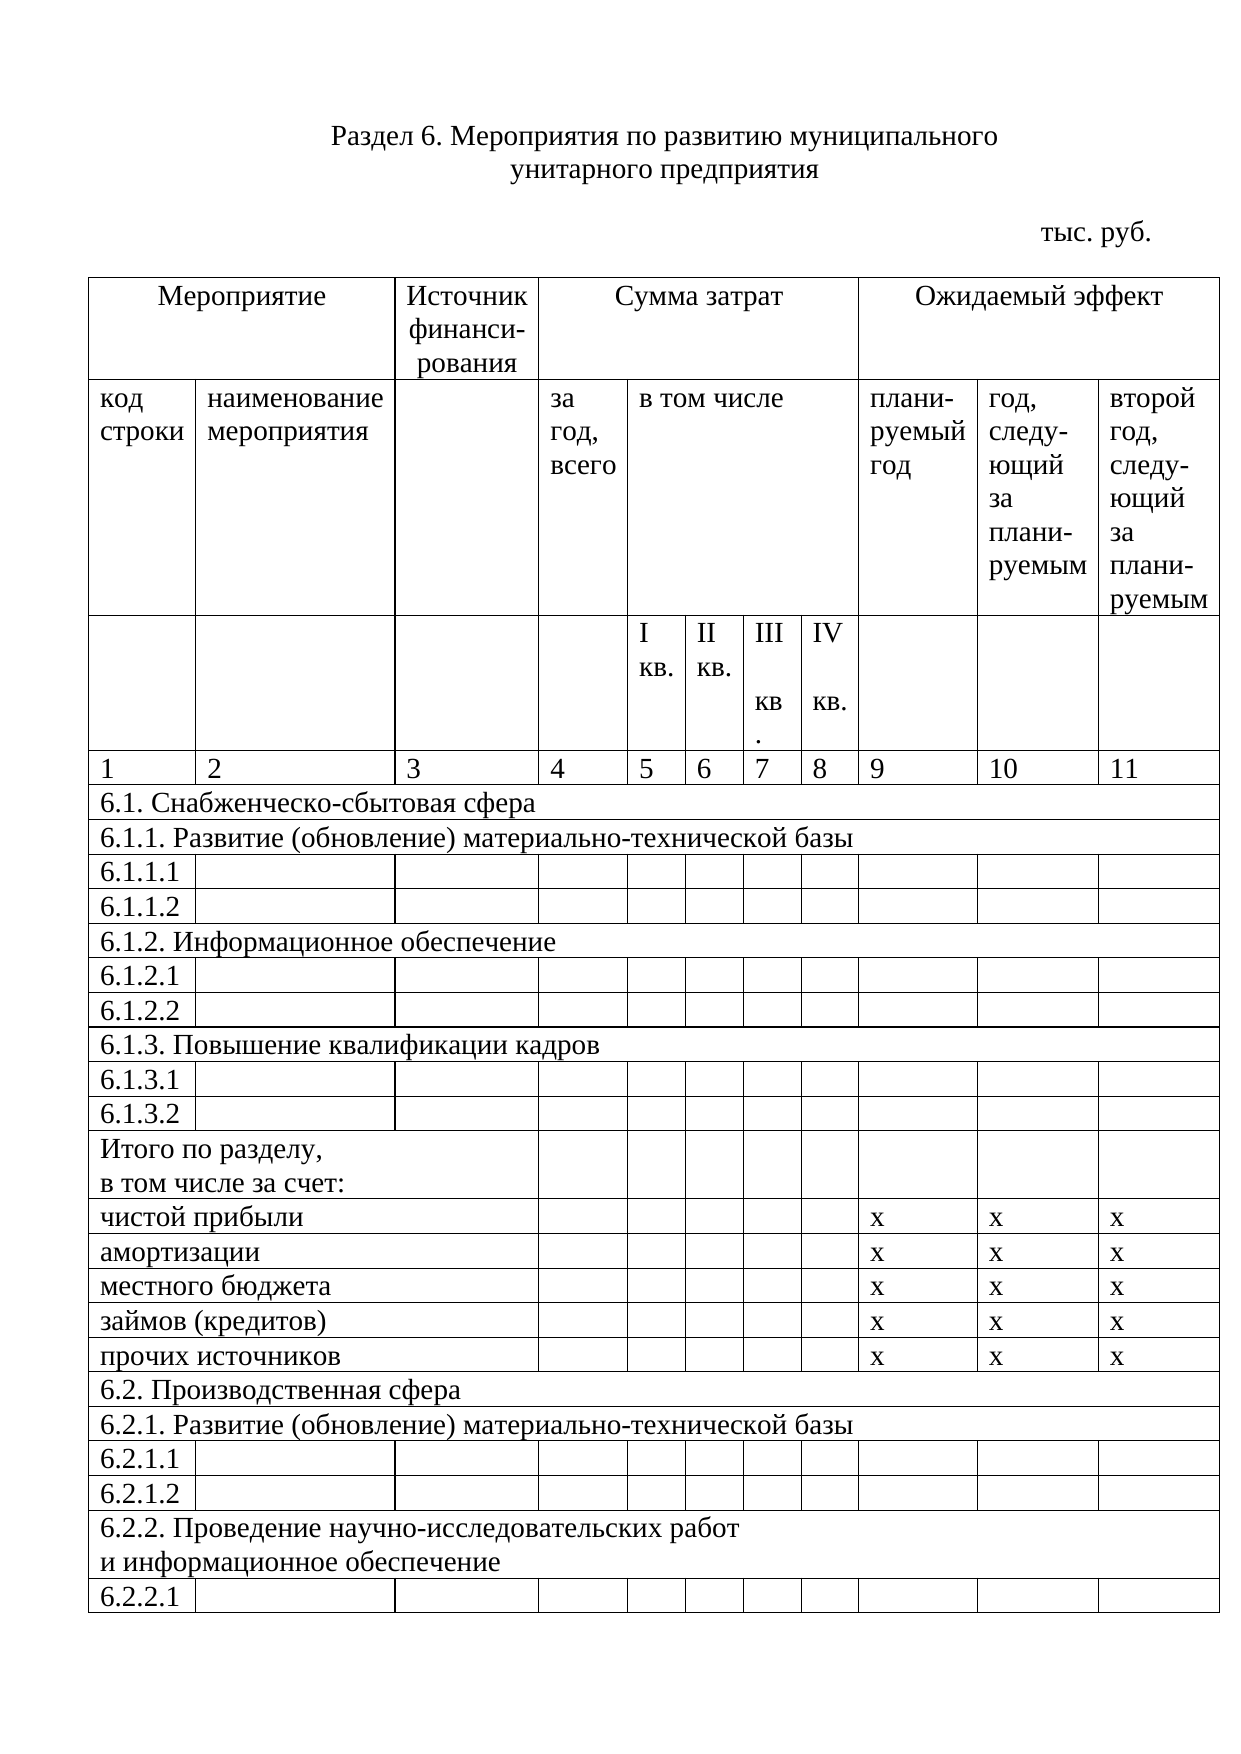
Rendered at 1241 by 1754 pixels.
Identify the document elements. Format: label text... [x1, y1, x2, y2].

table_cell [744, 1062, 801, 1096]
table_cell [539, 1269, 627, 1302]
table_cell плани- руемый год [859, 380, 977, 614]
table_cell [1099, 1062, 1219, 1096]
table_cell [802, 1476, 858, 1509]
table_cell [396, 1476, 538, 1509]
table_cell [396, 958, 538, 992]
table_cell [1099, 993, 1219, 1026]
table_cell в том числе [628, 380, 858, 614]
table_cell x [978, 1269, 1098, 1302]
table_cell 3 [396, 751, 538, 784]
table_cell [196, 958, 394, 992]
table_cell [978, 1441, 1098, 1475]
table_cell [802, 855, 858, 888]
table_cell 6.2. Производственная сфера [89, 1372, 1219, 1406]
table_cell [744, 1303, 801, 1337]
table_cell 6.2.1. Развитие (обновление) материально-технической базы [89, 1407, 1219, 1440]
table_cell [196, 1097, 394, 1130]
text Раздел 6. Мероприятия по развитию муниципального [177, 118, 1152, 152]
table_cell [859, 889, 977, 923]
table_cell [802, 1579, 858, 1612]
table_cell [686, 993, 743, 1026]
table_cell [744, 1097, 801, 1130]
table_cell [859, 855, 977, 888]
table_cell [978, 1476, 1098, 1509]
table_cell [978, 1131, 1098, 1198]
table_cell [802, 889, 858, 923]
table_cell 6.1.3. Повышение квалификации кадров [89, 1028, 1219, 1061]
table_cell [802, 1441, 858, 1475]
table_cell x [1099, 1199, 1219, 1233]
table_cell [196, 1441, 394, 1475]
table_cell 6.1.2.1 [89, 958, 195, 992]
table_cell [686, 1303, 743, 1337]
table_cell 1 [89, 751, 195, 784]
table_cell [396, 1097, 538, 1130]
table_cell [539, 1131, 627, 1198]
table_cell [686, 1338, 743, 1371]
table_cell 10 [978, 751, 1098, 784]
table_cell [628, 1097, 685, 1130]
table_cell 6.1.1. Развитие (обновление) материально-технической базы [89, 820, 1219, 853]
table_cell [539, 1062, 627, 1096]
table_cell [686, 1476, 743, 1509]
table_cell [1099, 855, 1219, 888]
table_cell [396, 855, 538, 888]
table_cell [196, 1579, 394, 1612]
table_cell [686, 1062, 743, 1096]
table_cell [859, 1579, 977, 1612]
table_cell [802, 993, 858, 1026]
table_cell [628, 855, 685, 888]
table_cell [859, 1062, 977, 1096]
table_cell [686, 1199, 743, 1233]
table_cell [802, 1062, 858, 1096]
table_cell [396, 1441, 538, 1475]
table_cell [396, 380, 538, 614]
table_cell займов (кредитов) [89, 1303, 538, 1337]
table_cell за год, всего [539, 380, 627, 614]
table_cell 6.1.3.1 [89, 1062, 195, 1096]
table_cell [686, 1269, 743, 1302]
table_cell [978, 889, 1098, 923]
table_cell [978, 1097, 1098, 1130]
table_cell [859, 1441, 977, 1475]
table_cell [396, 616, 538, 750]
table_cell [539, 1441, 627, 1475]
table_cell [744, 855, 801, 888]
table_cell второй год, следу- ющий за плани- руемым [1099, 380, 1219, 614]
table_cell [744, 1338, 801, 1371]
table_cell год, следу- ющий за плани- руемым [978, 380, 1098, 614]
table_cell [539, 1199, 627, 1233]
table_cell [539, 1476, 627, 1509]
table_cell [396, 1062, 538, 1096]
table_cell 6.1.2.2 [89, 993, 195, 1026]
table_cell [686, 1097, 743, 1130]
table_cell [628, 1269, 685, 1302]
table_cell [1099, 1476, 1219, 1509]
table_cell [628, 1234, 685, 1267]
table_cell x [1099, 1338, 1219, 1371]
table_cell IV кв. [802, 616, 858, 750]
table_cell x [1099, 1269, 1219, 1302]
table_header Ожидаемый эффект [859, 278, 1219, 379]
table_cell [628, 1199, 685, 1233]
table_cell [628, 1441, 685, 1475]
table_cell II кв. [686, 616, 743, 750]
table_cell [628, 1338, 685, 1371]
table_cell [539, 1097, 627, 1130]
table_cell [744, 1476, 801, 1509]
table_cell [628, 1476, 685, 1509]
table_cell 8 [802, 751, 858, 784]
table_cell [744, 993, 801, 1026]
table_cell 6.1.3.2 [89, 1097, 195, 1130]
table_cell [802, 1199, 858, 1233]
table_cell [196, 1062, 394, 1096]
table_cell [744, 1579, 801, 1612]
table_cell [628, 1131, 685, 1198]
table_cell x [1099, 1234, 1219, 1267]
table_cell [539, 1338, 627, 1371]
table_cell x [859, 1303, 977, 1337]
table_cell [978, 958, 1098, 992]
table_cell 6.2.2. Проведение научно-исследовательских работ и информационное обеспечение [89, 1511, 1219, 1578]
table_cell [744, 889, 801, 923]
table_cell [978, 1579, 1098, 1612]
table_cell [802, 1131, 858, 1198]
table_cell x [978, 1338, 1098, 1371]
table_cell 6.1.2. Информационное обеспечение [89, 924, 1219, 957]
table_cell наименование мероприятия [196, 380, 394, 614]
table_cell [686, 1441, 743, 1475]
table_cell [744, 1269, 801, 1302]
table_cell x [978, 1199, 1098, 1233]
table_cell x [859, 1199, 977, 1233]
table_cell код строки [89, 380, 195, 614]
table_cell [802, 1269, 858, 1302]
table_cell [539, 1303, 627, 1337]
table_cell чистой прибыли [89, 1199, 538, 1233]
table_cell [89, 616, 195, 750]
table_cell [744, 1234, 801, 1267]
table_cell 6.1. Снабженческо-сбытовая сфера [89, 785, 1219, 819]
table_cell [686, 1234, 743, 1267]
table_cell x [978, 1234, 1098, 1267]
table_cell [859, 958, 977, 992]
table_cell [628, 993, 685, 1026]
table_cell [1099, 616, 1219, 750]
table_cell [802, 1234, 858, 1267]
table_cell 6.2.1.1 [89, 1441, 195, 1475]
table_cell 2 [196, 751, 394, 784]
table_cell III кв. [744, 616, 801, 750]
table_cell 6.2.1.2 [89, 1476, 195, 1509]
table_cell x [1099, 1303, 1219, 1337]
table_cell [539, 616, 627, 750]
table_cell [744, 1131, 801, 1198]
table_cell 7 [744, 751, 801, 784]
table_cell [539, 1234, 627, 1267]
table_cell [1099, 1097, 1219, 1130]
table_header Сумма затрат [539, 278, 858, 379]
table_cell [744, 1199, 801, 1233]
table_header Мероприятие [89, 278, 394, 379]
table_cell [539, 958, 627, 992]
table_cell 6.1.1.1 [89, 855, 195, 888]
table_cell местного бюджета [89, 1269, 538, 1302]
table_cell [628, 958, 685, 992]
table_cell Итого по разделу, в том числе за счет: [89, 1131, 538, 1198]
table_header Источник финанси- рования [396, 278, 538, 379]
table_cell [396, 993, 538, 1026]
table_cell [744, 958, 801, 992]
table_cell [686, 1131, 743, 1198]
table_cell 9 [859, 751, 977, 784]
table_cell [628, 1579, 685, 1612]
table_cell [744, 1441, 801, 1475]
table_cell [628, 1303, 685, 1337]
table_cell [539, 993, 627, 1026]
table_cell [978, 1062, 1098, 1096]
table_cell прочих источников [89, 1338, 538, 1371]
text тыс. руб. [177, 214, 1152, 248]
table_cell [859, 1476, 977, 1509]
table_cell [196, 993, 394, 1026]
table_cell [539, 889, 627, 923]
table_cell [859, 1097, 977, 1130]
table_cell x [978, 1303, 1098, 1337]
table_cell 5 [628, 751, 685, 784]
table_cell [628, 889, 685, 923]
table_cell [396, 889, 538, 923]
table_cell амортизации [89, 1234, 538, 1267]
table_cell x [859, 1338, 977, 1371]
table_cell [686, 958, 743, 992]
table_cell 11 [1099, 751, 1219, 784]
table_cell x [859, 1234, 977, 1267]
table_cell [859, 993, 977, 1026]
table_cell [1099, 889, 1219, 923]
table_cell [1099, 958, 1219, 992]
table_cell [686, 1579, 743, 1612]
table_cell [1099, 1441, 1219, 1475]
table_cell [628, 1062, 685, 1096]
table_cell [196, 616, 394, 750]
table_cell [978, 855, 1098, 888]
table_cell 6.1.1.2 [89, 889, 195, 923]
table_cell [196, 1476, 394, 1509]
table_cell [802, 1338, 858, 1371]
table_cell [539, 855, 627, 888]
table_cell [978, 616, 1098, 750]
table_cell [539, 1579, 627, 1612]
table_cell x [859, 1269, 977, 1302]
table_cell [802, 958, 858, 992]
table_cell [686, 889, 743, 923]
table_cell [396, 1579, 538, 1612]
table_cell [859, 616, 977, 750]
table_cell [802, 1097, 858, 1130]
table_cell 4 [539, 751, 627, 784]
table_cell 6.2.2.1 [89, 1579, 195, 1612]
table_cell [196, 855, 394, 888]
table_cell [978, 993, 1098, 1026]
table_cell 6 [686, 751, 743, 784]
text унитарного предприятия [177, 152, 1152, 185]
table_cell [196, 889, 394, 923]
table_cell [1099, 1579, 1219, 1612]
table_cell [859, 1131, 977, 1198]
table_cell [686, 855, 743, 888]
table_cell [1099, 1131, 1219, 1198]
table_cell [802, 1303, 858, 1337]
table_cell I кв. [628, 616, 685, 750]
